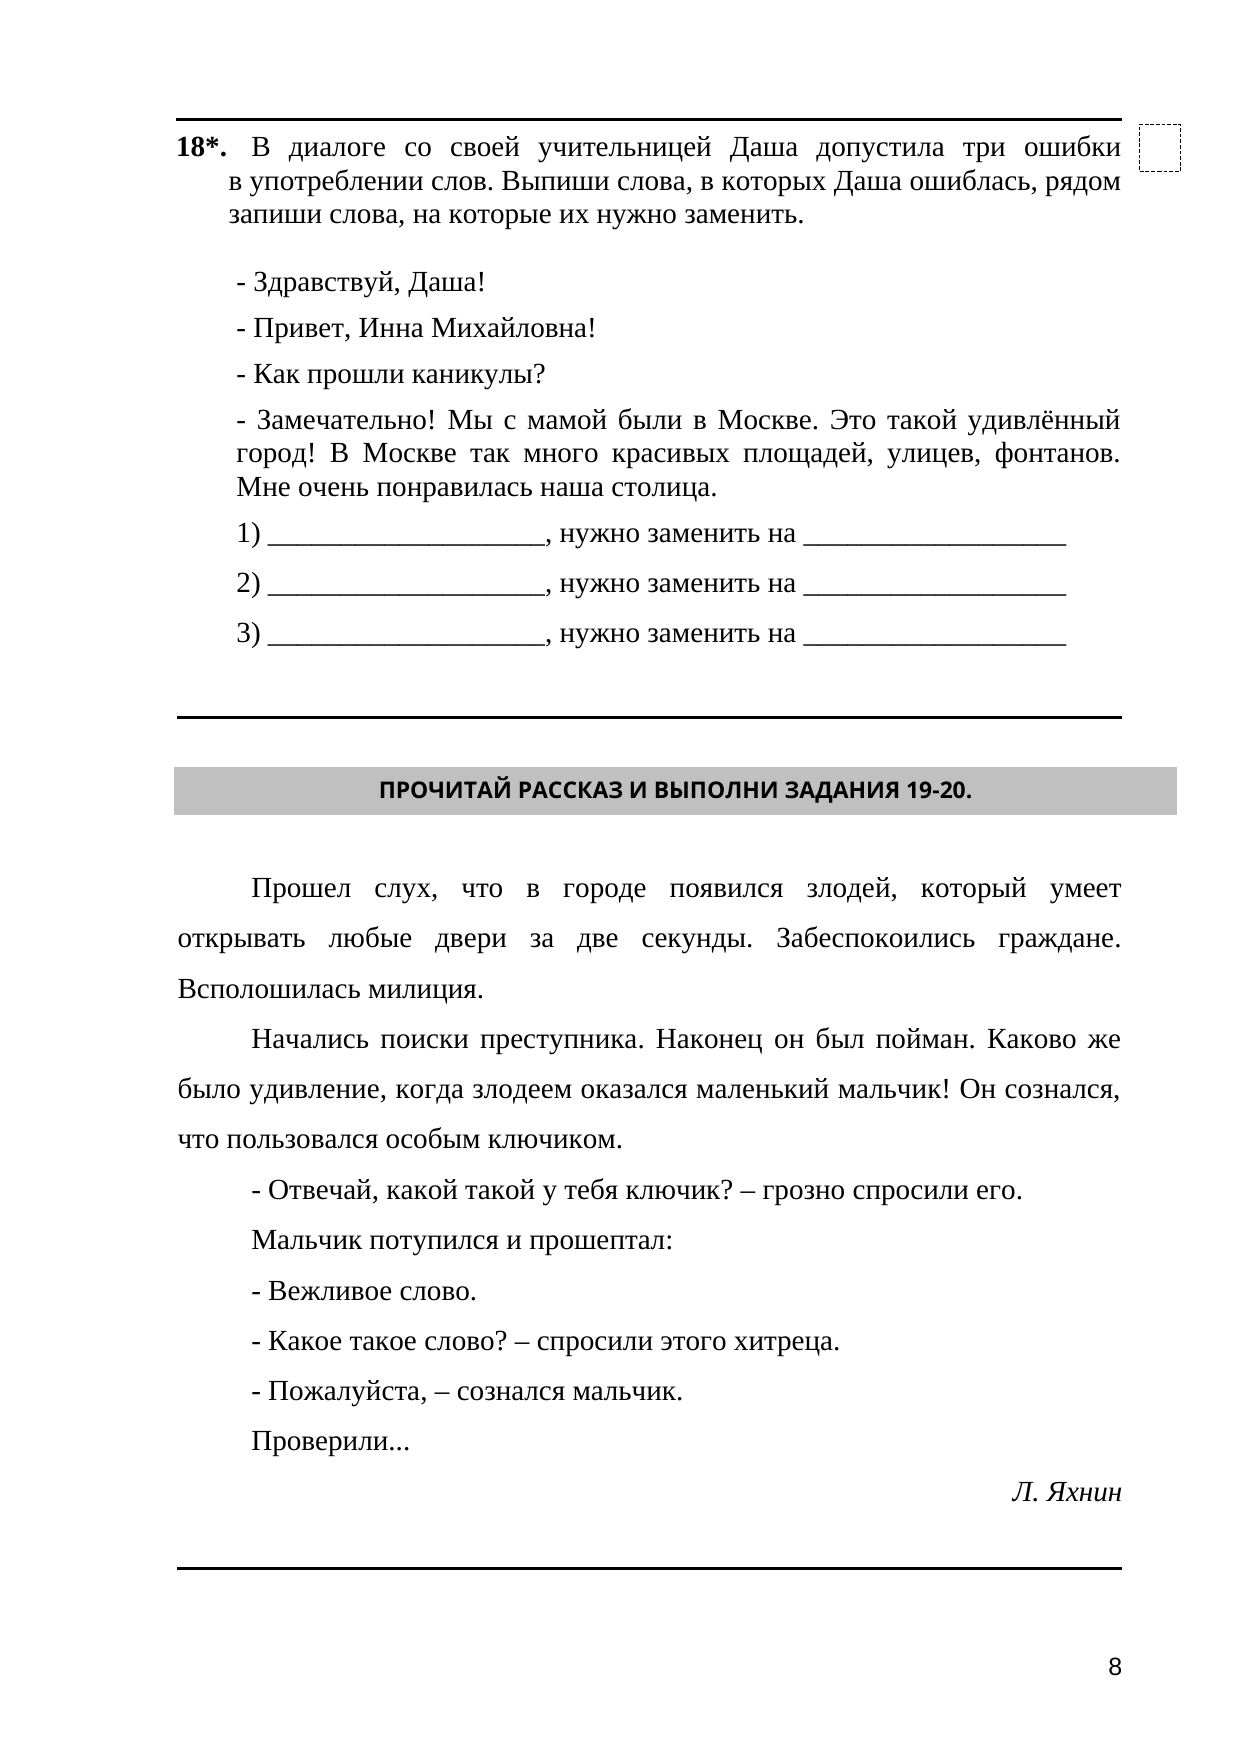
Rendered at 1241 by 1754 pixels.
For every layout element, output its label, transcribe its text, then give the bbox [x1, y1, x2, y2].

text Л. Яхнин [177, 1474, 1122, 1507]
text - Замечательно! Мы с мамой были в Москве. Это такой удивлённый город! В Москве так много красивых площадей, улицев, фонтанов. Мне очень понравилась наша столица. [236, 402, 1122, 502]
text Начались поиски преступника. Наконец он был пойман. Каково же было удивление, когда злодеем оказался маленький мальчик! Он сознался, что пользовался особым ключиком. [177, 1021, 1122, 1155]
text - Здравствуй, Даша! [236, 264, 1122, 297]
text 18*. В диалоге со своей учительницей Даша допустила три ошибки в употреблении слов. Выпиши слова, в которых Даша ошиблась, рядом запиши слова, на которые их нужно заменить. [176, 121, 1122, 230]
text Проверили... [177, 1423, 1122, 1457]
text - Какое такое слово? – спросили этого хитреца. [177, 1323, 1122, 1356]
text 3) ___________________, нужно заменить на __________________ [236, 616, 1122, 649]
text - Вежливое слово. [177, 1273, 1122, 1306]
text - Пожалуйста, – сознался мальчик. [177, 1373, 1122, 1407]
text 1) ___________________, нужно заменить на __________________ [236, 515, 1122, 548]
text 2) ___________________, нужно заменить на __________________ [236, 565, 1122, 599]
text - Привет, Инна Михайловна! [236, 310, 1122, 343]
text Мальчик потупился и прошептал: [177, 1222, 1122, 1256]
text Прошел слух, что в городе появился злодей, который умеет открывать любые двери за две секунды. Забеспокоились граждане. Всполошилась милиция. [177, 870, 1122, 1004]
text - Отвечай, какой такой у тебя ключик? – грозно спросили его. [177, 1172, 1122, 1206]
text - Как прошли каникулы? [236, 356, 1122, 389]
